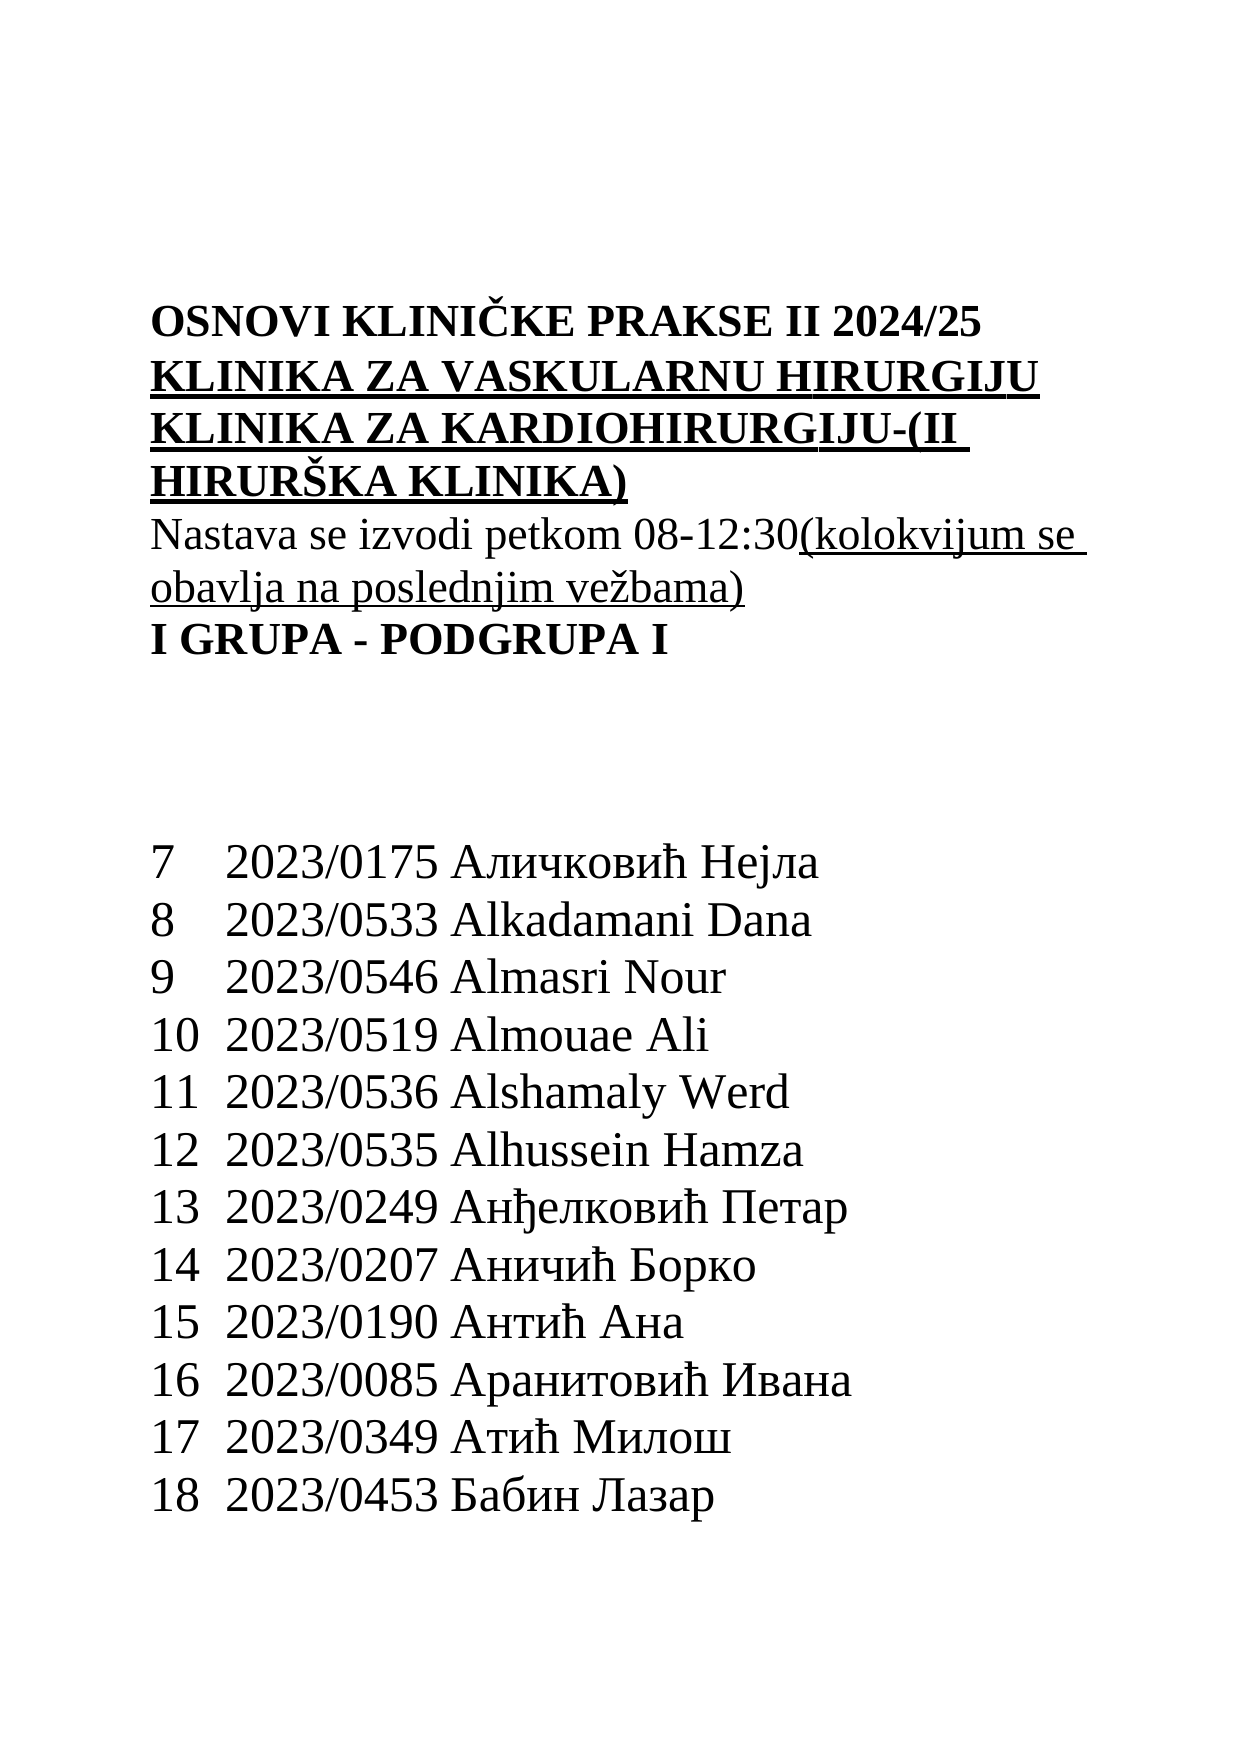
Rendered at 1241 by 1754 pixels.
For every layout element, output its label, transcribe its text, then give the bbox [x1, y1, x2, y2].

text KLINIKA ZA KARDIOHIRURGIJU-(II HIRURŠKA KLINIKA) [150, 401, 1090, 506]
text 10 2023/0519 Almouae Ali [150, 1005, 1090, 1062]
text Nastava se izvodi petkom 08-12:30(kolokvijum se obavlja na poslednjim vežbama) [150, 506, 1090, 612]
text 15 2023/0190 Антић Ана [150, 1292, 1090, 1350]
text OSNOVI KLINIČKE PRAKSE II 2024/25 [150, 294, 1090, 346]
text 12 2023/0535 Alhussein Hamza [150, 1120, 1090, 1177]
text 8 2023/0533 Alkadamani Dana [150, 890, 1090, 947]
text 9 2023/0546 Almasri Nour [150, 947, 1090, 1005]
text I GRUPA - PODGRUPA I [150, 612, 1090, 664]
text 14 2023/0207 Аничић Борко [150, 1235, 1090, 1292]
text 17 2023/0349 Атић Милош [150, 1407, 1090, 1465]
text 13 2023/0249 Анђелковић Петар [150, 1177, 1090, 1235]
text KLINIKA ZA VASKULARNU HIRURGIJU [150, 348, 1090, 401]
text 16 2023/0085 Аранитовић Ивана [150, 1350, 1090, 1407]
text 7 2023/0175 Аличковић Нејла [150, 832, 1090, 890]
text 11 2023/0536 Alshamaly Werd [150, 1062, 1090, 1120]
text 18 2023/0453 Бабин Лазар [150, 1465, 1090, 1522]
